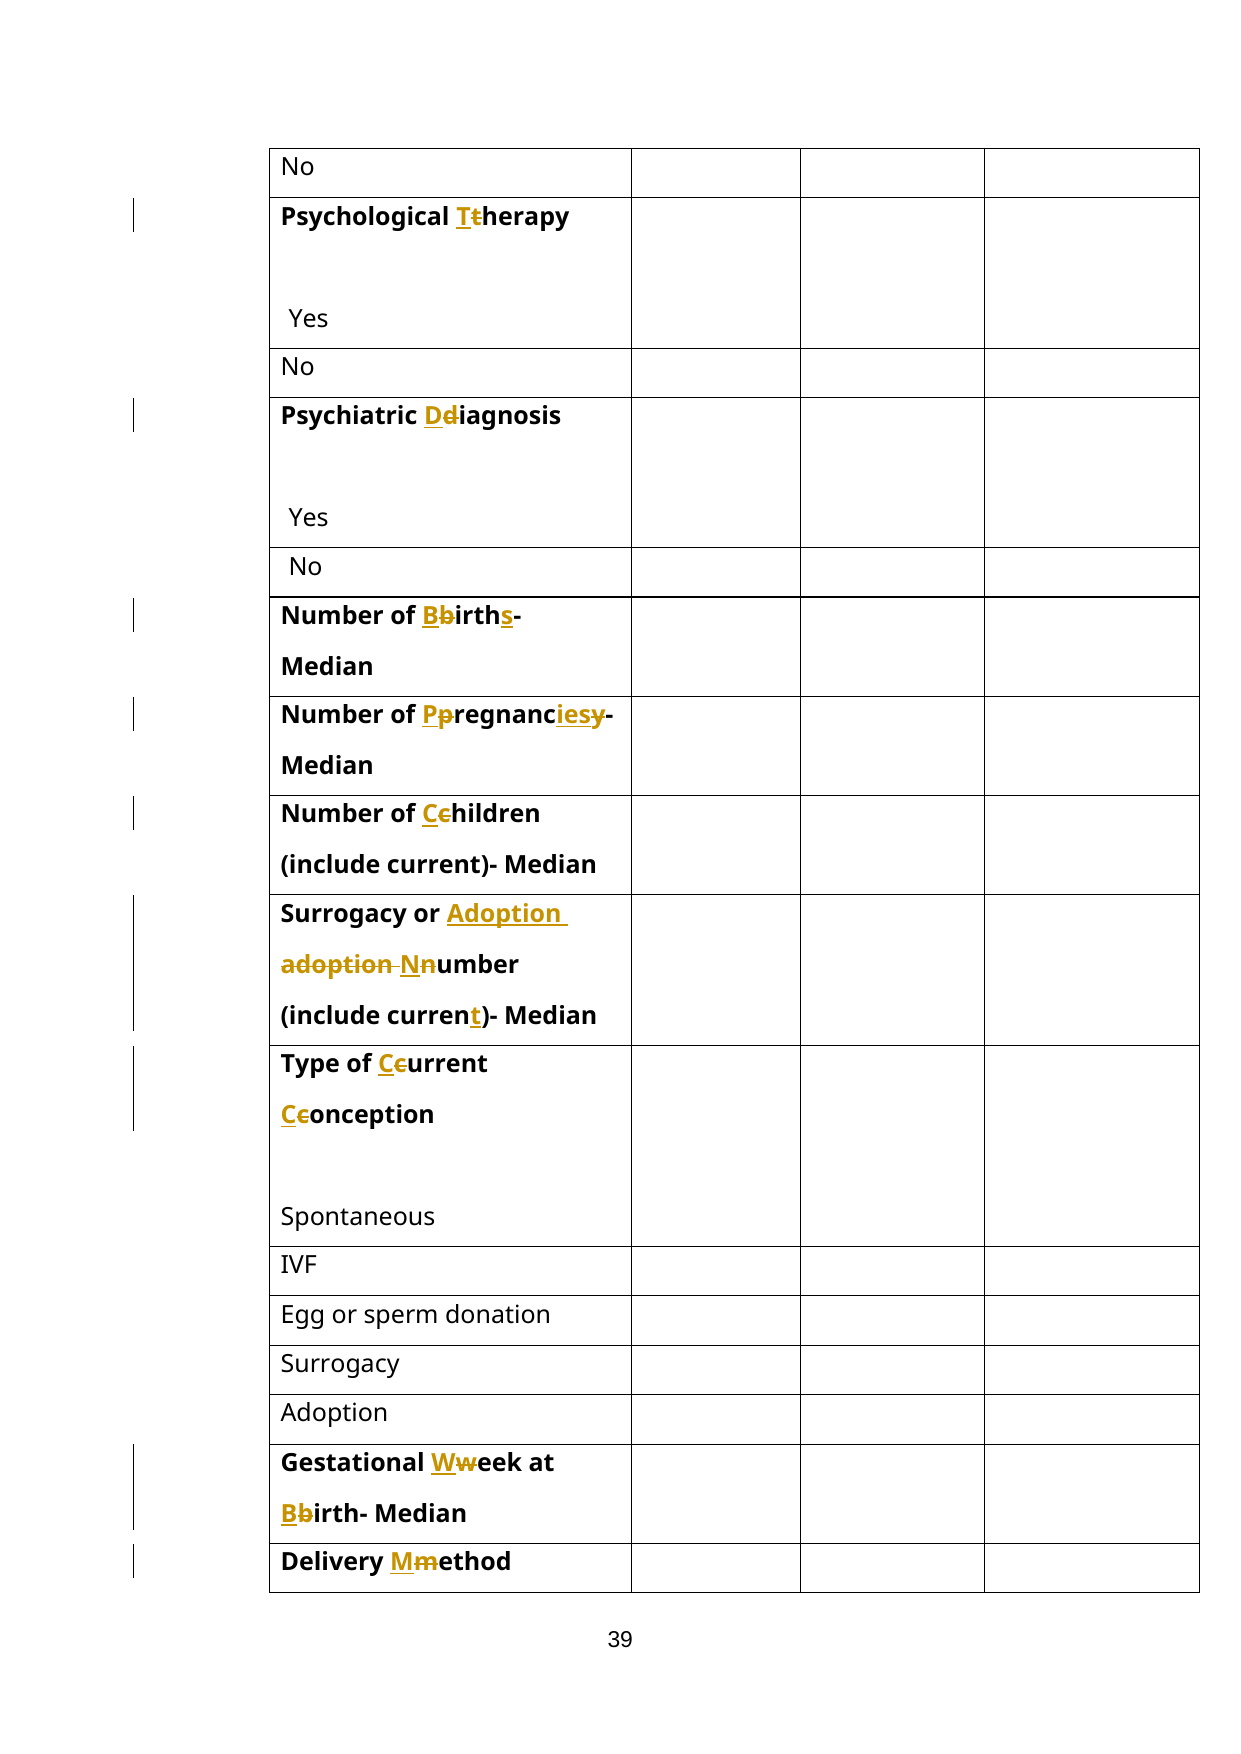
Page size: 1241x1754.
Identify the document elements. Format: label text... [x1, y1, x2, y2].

table_cell No [270, 548, 631, 596]
table_cell [985, 1346, 1199, 1394]
table_cell Gestational eek at irth- Median [270, 1445, 631, 1543]
table_cell [632, 1395, 800, 1443]
table_cell [632, 1346, 800, 1394]
table_cell [985, 1445, 1199, 1543]
table_cell [801, 895, 984, 1044]
table_cell [985, 697, 1199, 795]
table_cell [632, 895, 800, 1044]
table_cell [632, 548, 800, 596]
table_cell [801, 598, 984, 696]
table_cell [985, 149, 1199, 197]
table_cell Surrogacy [270, 1346, 631, 1394]
table_cell [801, 349, 984, 397]
table_cell [985, 548, 1199, 596]
table_cell Psychiatric iagnosis Yes [270, 398, 631, 547]
table_cell [632, 697, 800, 795]
table_cell Type of urrent onception Spontaneous [270, 1046, 631, 1246]
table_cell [270, 1544, 631, 1592]
table_cell [801, 1544, 984, 1592]
table_cell No [270, 349, 631, 397]
table_cell Psychological herapy Yes [270, 198, 631, 347]
table_cell [632, 349, 800, 397]
table_cell [801, 1046, 984, 1246]
table_cell [801, 149, 984, 197]
table_cell [632, 1544, 800, 1592]
table_cell [801, 1445, 984, 1543]
table_cell [801, 1346, 984, 1394]
table_cell [985, 796, 1199, 894]
table_cell Egg or sperm donation [270, 1296, 631, 1345]
table_cell Number of regnanc- Median [270, 697, 631, 795]
table_cell [801, 548, 984, 596]
table_cell [985, 349, 1199, 397]
table_cell Number of irth- Median [270, 598, 631, 696]
table_cell Number of hildren (include current)- Median [270, 796, 631, 894]
table_cell [801, 198, 984, 347]
table_cell [632, 1445, 800, 1543]
table_cell [632, 1046, 800, 1246]
table_cell [985, 1046, 1199, 1246]
table_cell [985, 1247, 1199, 1295]
table_cell [801, 1395, 984, 1443]
table_cell [985, 198, 1199, 347]
table_cell [632, 398, 800, 547]
table_cell IVF [270, 1247, 631, 1295]
table_cell [632, 1247, 800, 1295]
table_cell [985, 1296, 1199, 1345]
table_cell [632, 198, 800, 347]
table_cell [801, 398, 984, 547]
table_cell [801, 796, 984, 894]
table_cell [985, 895, 1199, 1044]
table_cell [801, 697, 984, 795]
table_cell [985, 1544, 1199, 1592]
table_cell [985, 1395, 1199, 1443]
table_cell Adoption [270, 1395, 631, 1443]
table_cell No [270, 149, 631, 197]
table_cell [985, 598, 1199, 696]
table_cell [632, 149, 800, 197]
table_cell [632, 1296, 800, 1345]
table_cell [985, 398, 1199, 547]
table_cell [801, 1296, 984, 1345]
table_cell [801, 1247, 984, 1295]
table_cell Surrogacy or umber (include curren)- Median [270, 895, 631, 1044]
table_cell [632, 598, 800, 696]
table_cell [632, 796, 800, 894]
